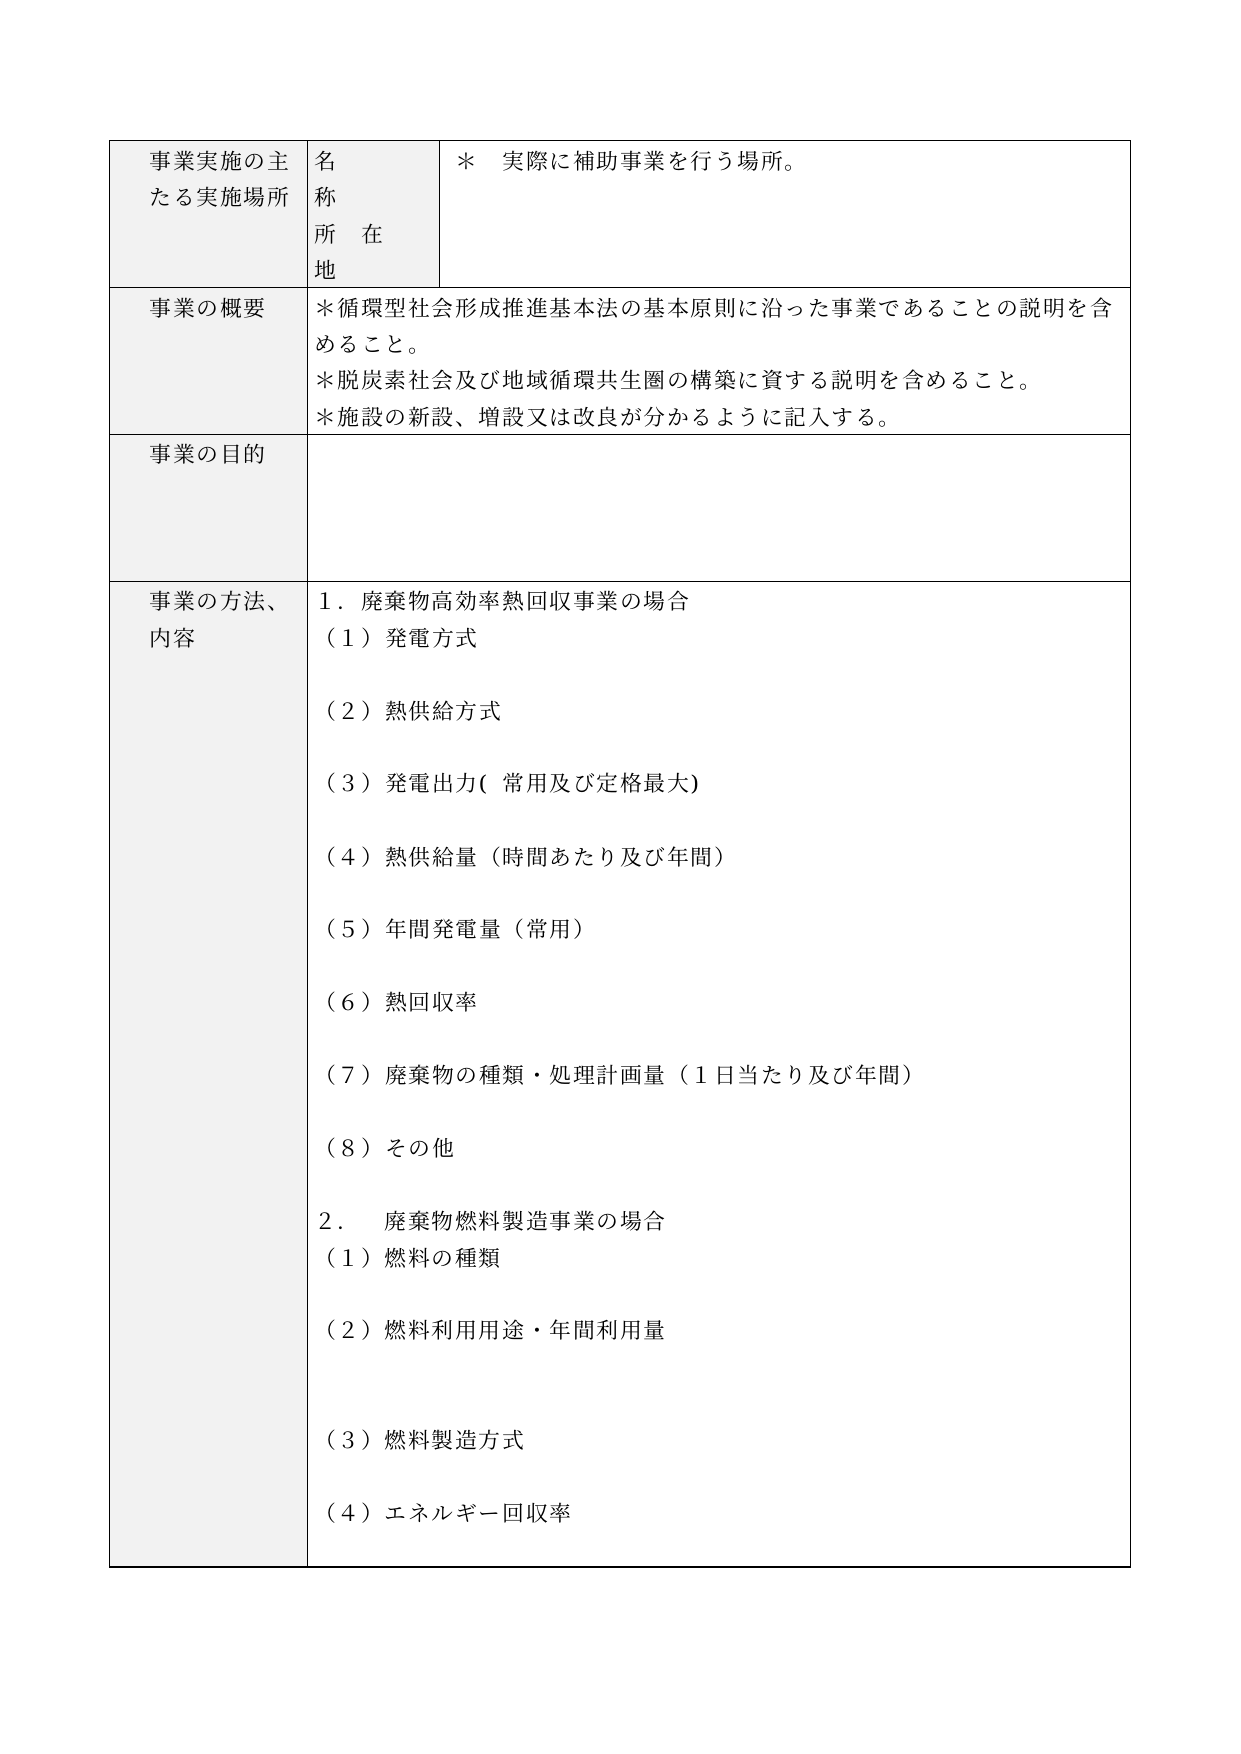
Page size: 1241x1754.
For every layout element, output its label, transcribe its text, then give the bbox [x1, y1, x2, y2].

table_cell ＊ 実際に補助事業を行う場所。 [440, 141, 1130, 287]
table_cell 事業の方法、内容 [110, 582, 307, 1566]
table_cell 事業の概要 [110, 288, 307, 434]
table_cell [308, 582, 1130, 1566]
table_cell 事業実施の主たる実施場所 [110, 141, 307, 287]
table_cell [308, 435, 1130, 581]
table_cell 事業の目的 [110, 435, 307, 581]
table_cell 名称 所在地 [308, 141, 439, 287]
table_cell ＊循環型社会形成推進基本法の基本原則に沿った事業であることの説明を含めること。 ＊脱炭素社会及び地域循環共生圏の構築に資する説明を含めること。 ＊施設の新設、増設又は改良が分かるように記入する。 [308, 288, 1130, 434]
